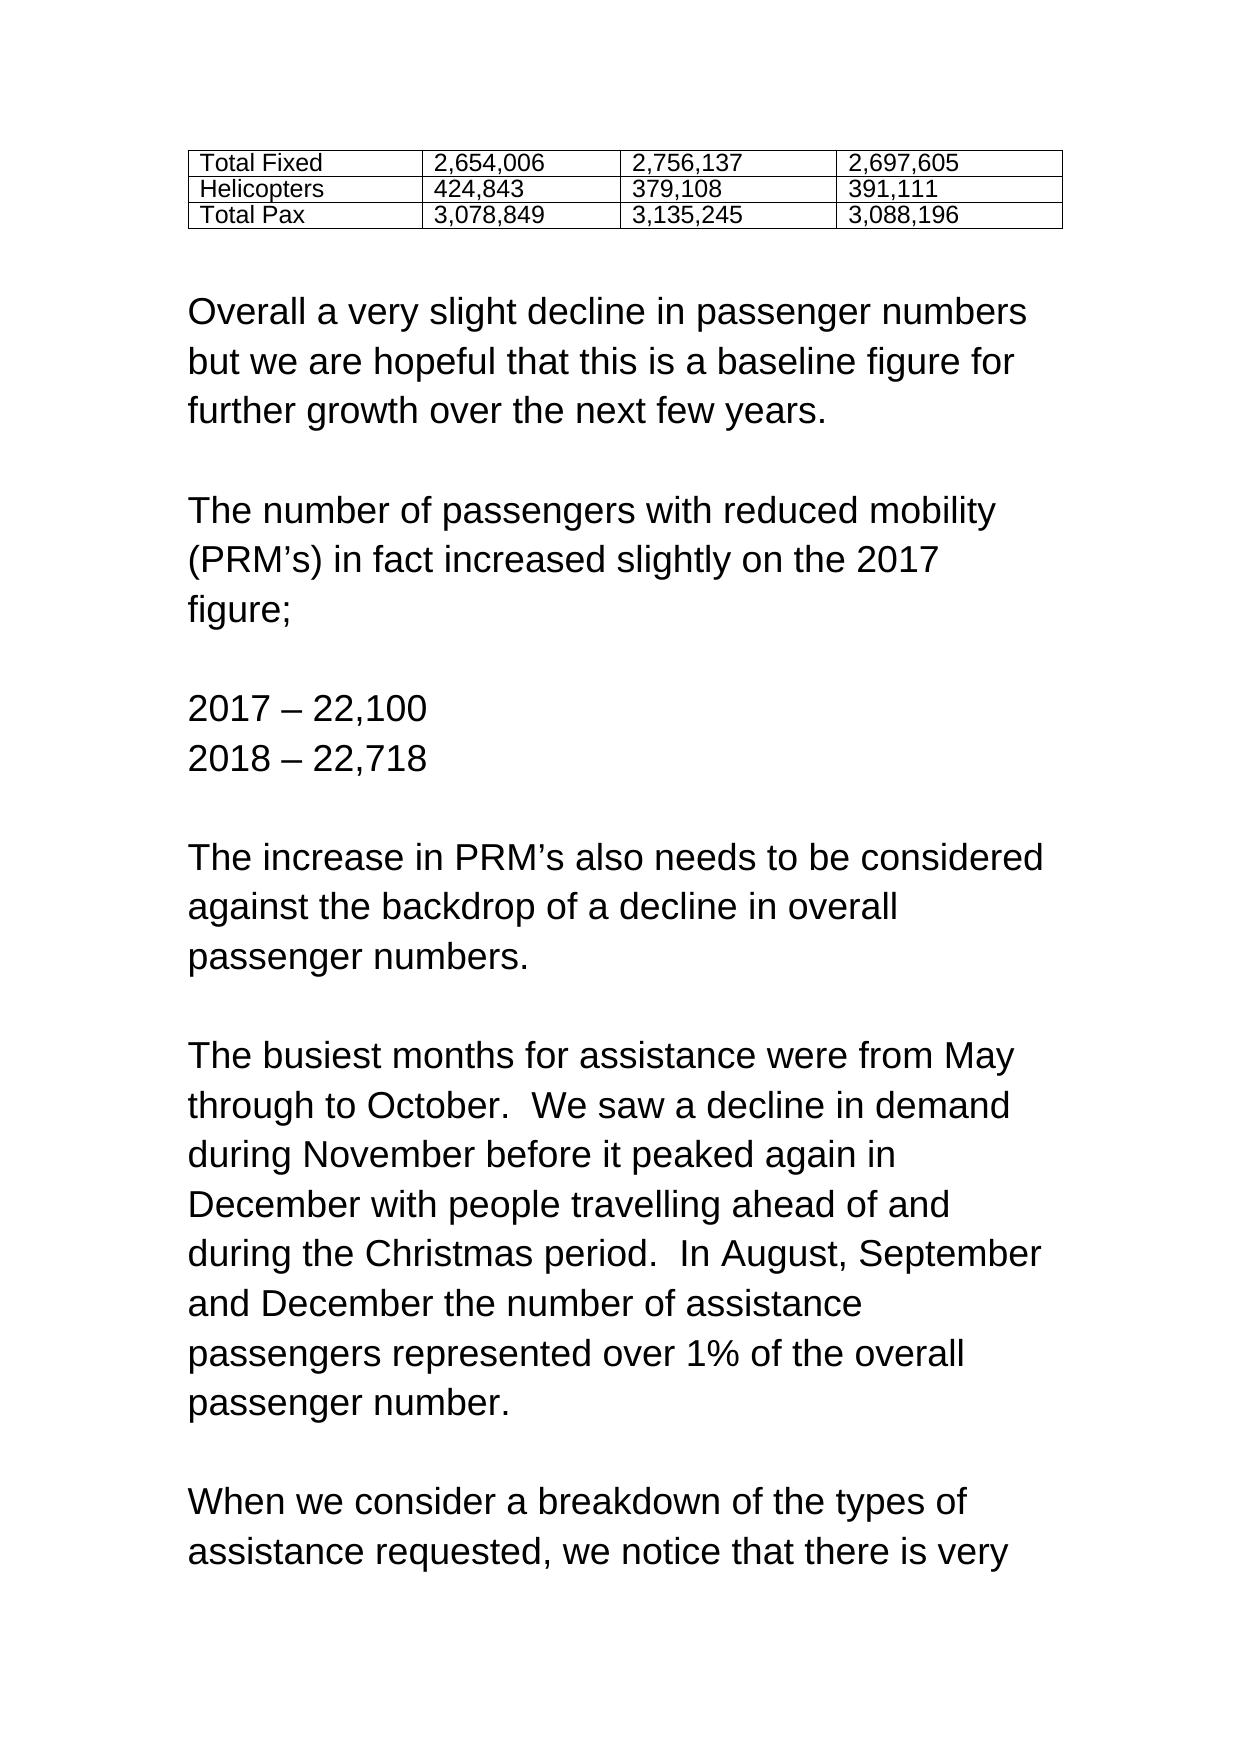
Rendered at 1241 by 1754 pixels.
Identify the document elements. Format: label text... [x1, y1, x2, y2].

text Overall a very slight decline in passenger numbers but we are hopeful that this is a baseline figure for further growth over the next few years. [187, 289, 1053, 432]
text The increase in PRM’s also needs to be considered against the backdrop of a decline in overall passenger numbers. [187, 835, 1053, 977]
table_cell 2,756,137 [621, 151, 836, 176]
table_cell Helicopters [189, 177, 422, 202]
table_cell 424,843 [423, 177, 620, 202]
table_cell 3,078,849 [423, 203, 620, 228]
table_cell 3,088,196 [837, 203, 1062, 228]
table_cell 2,697,605 [837, 151, 1062, 176]
text The busiest months for assistance were from May through to October. We saw a decline in demand during November before it peaked again in December with people travelling ahead of and during the Christmas period. In August, September and December the number of assistance passengers represented over 1% of the overall passenger number. [187, 1033, 1053, 1423]
text 2018 – 22,718 [187, 736, 1053, 779]
table_cell Total Pax [189, 203, 422, 228]
table_cell Total Fixed [189, 151, 422, 176]
table_cell 391,111 [837, 177, 1062, 202]
text The number of passengers with reduced mobility (PRM’s) in fact increased slightly on the 2017 figure; [187, 488, 1053, 630]
table_cell 2,654,006 [423, 151, 620, 176]
table_cell 3,135,245 [621, 203, 836, 228]
table_cell 379,108 [621, 177, 836, 202]
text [187, 1479, 1053, 1572]
text 2017 – 22,100 [187, 686, 1053, 729]
